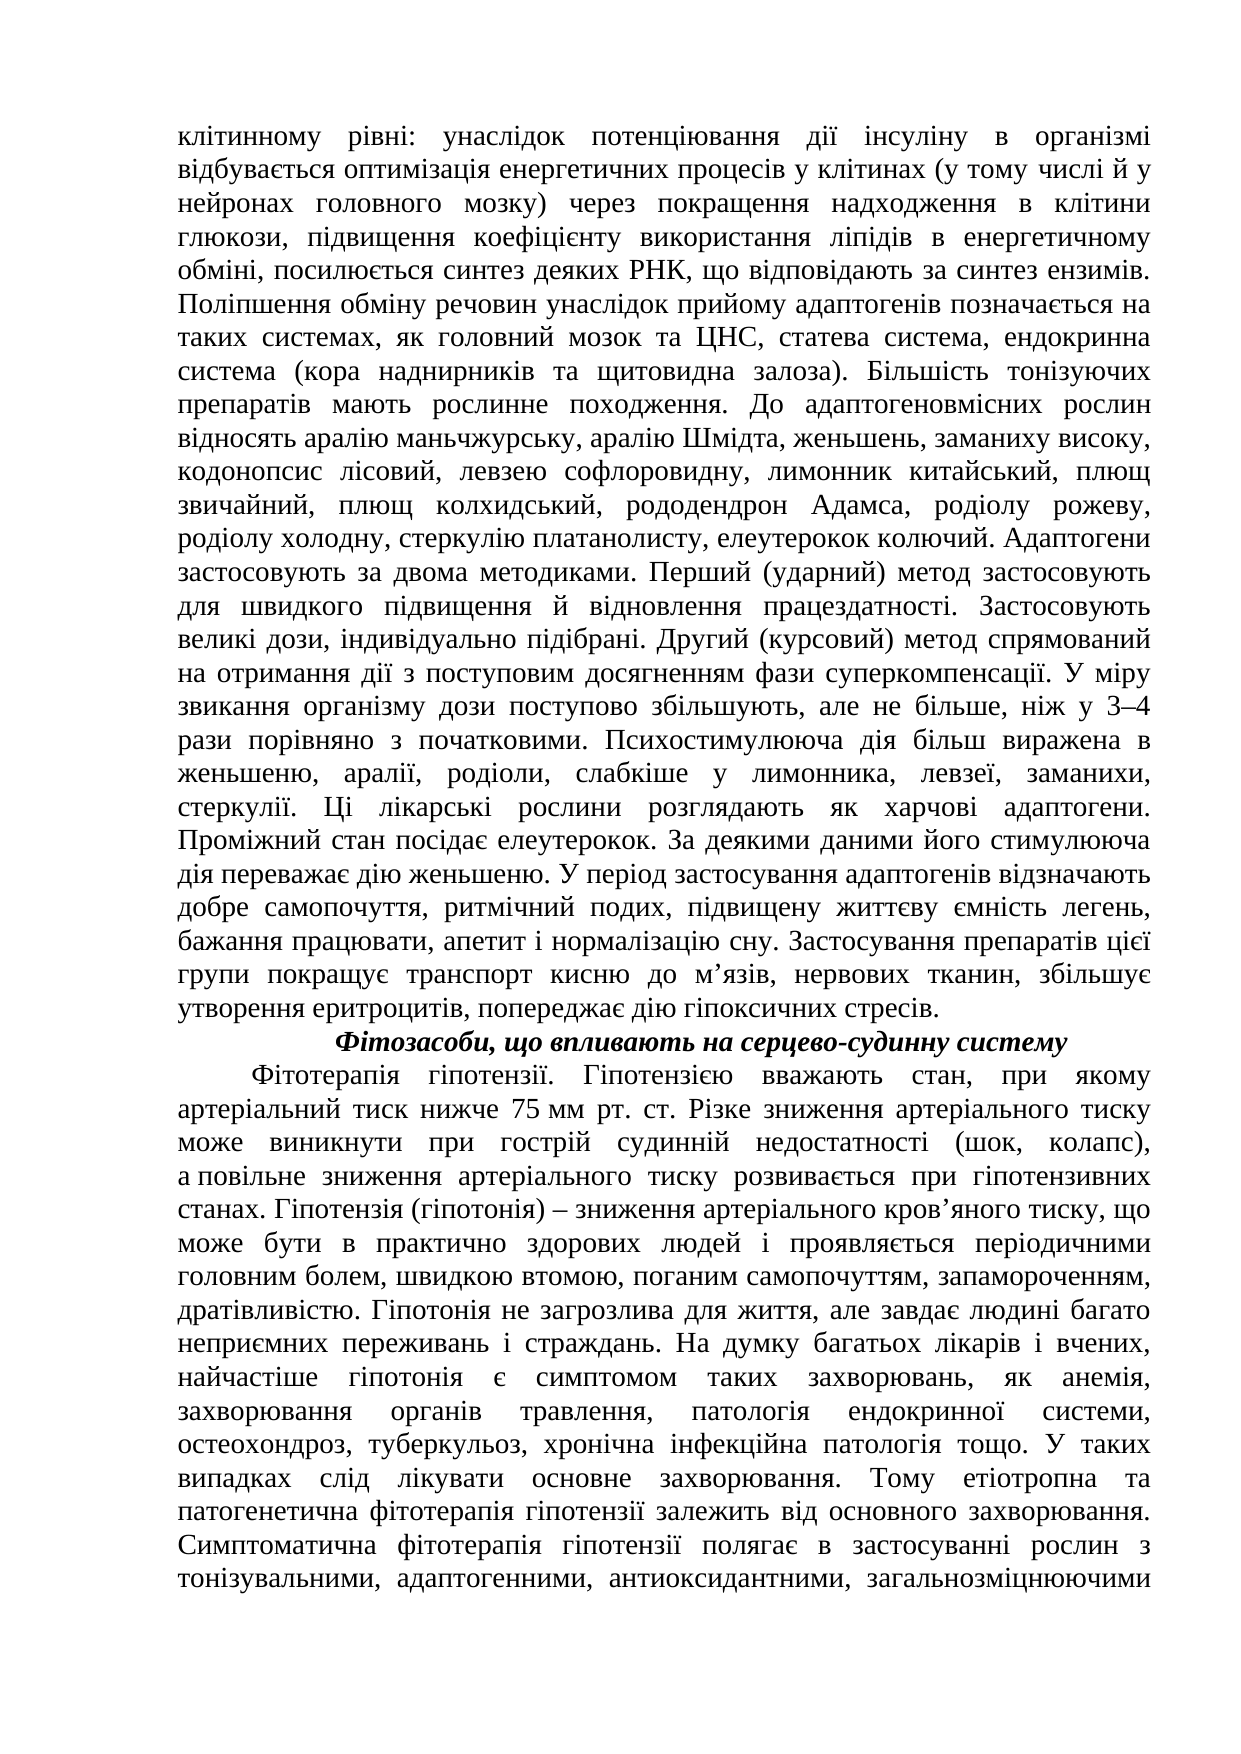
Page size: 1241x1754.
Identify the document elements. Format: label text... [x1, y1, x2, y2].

text Фітозасоби, що впливають на серцево-судинну систему [177, 1024, 1152, 1057]
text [177, 1057, 1152, 1594]
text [177, 118, 1152, 1024]
